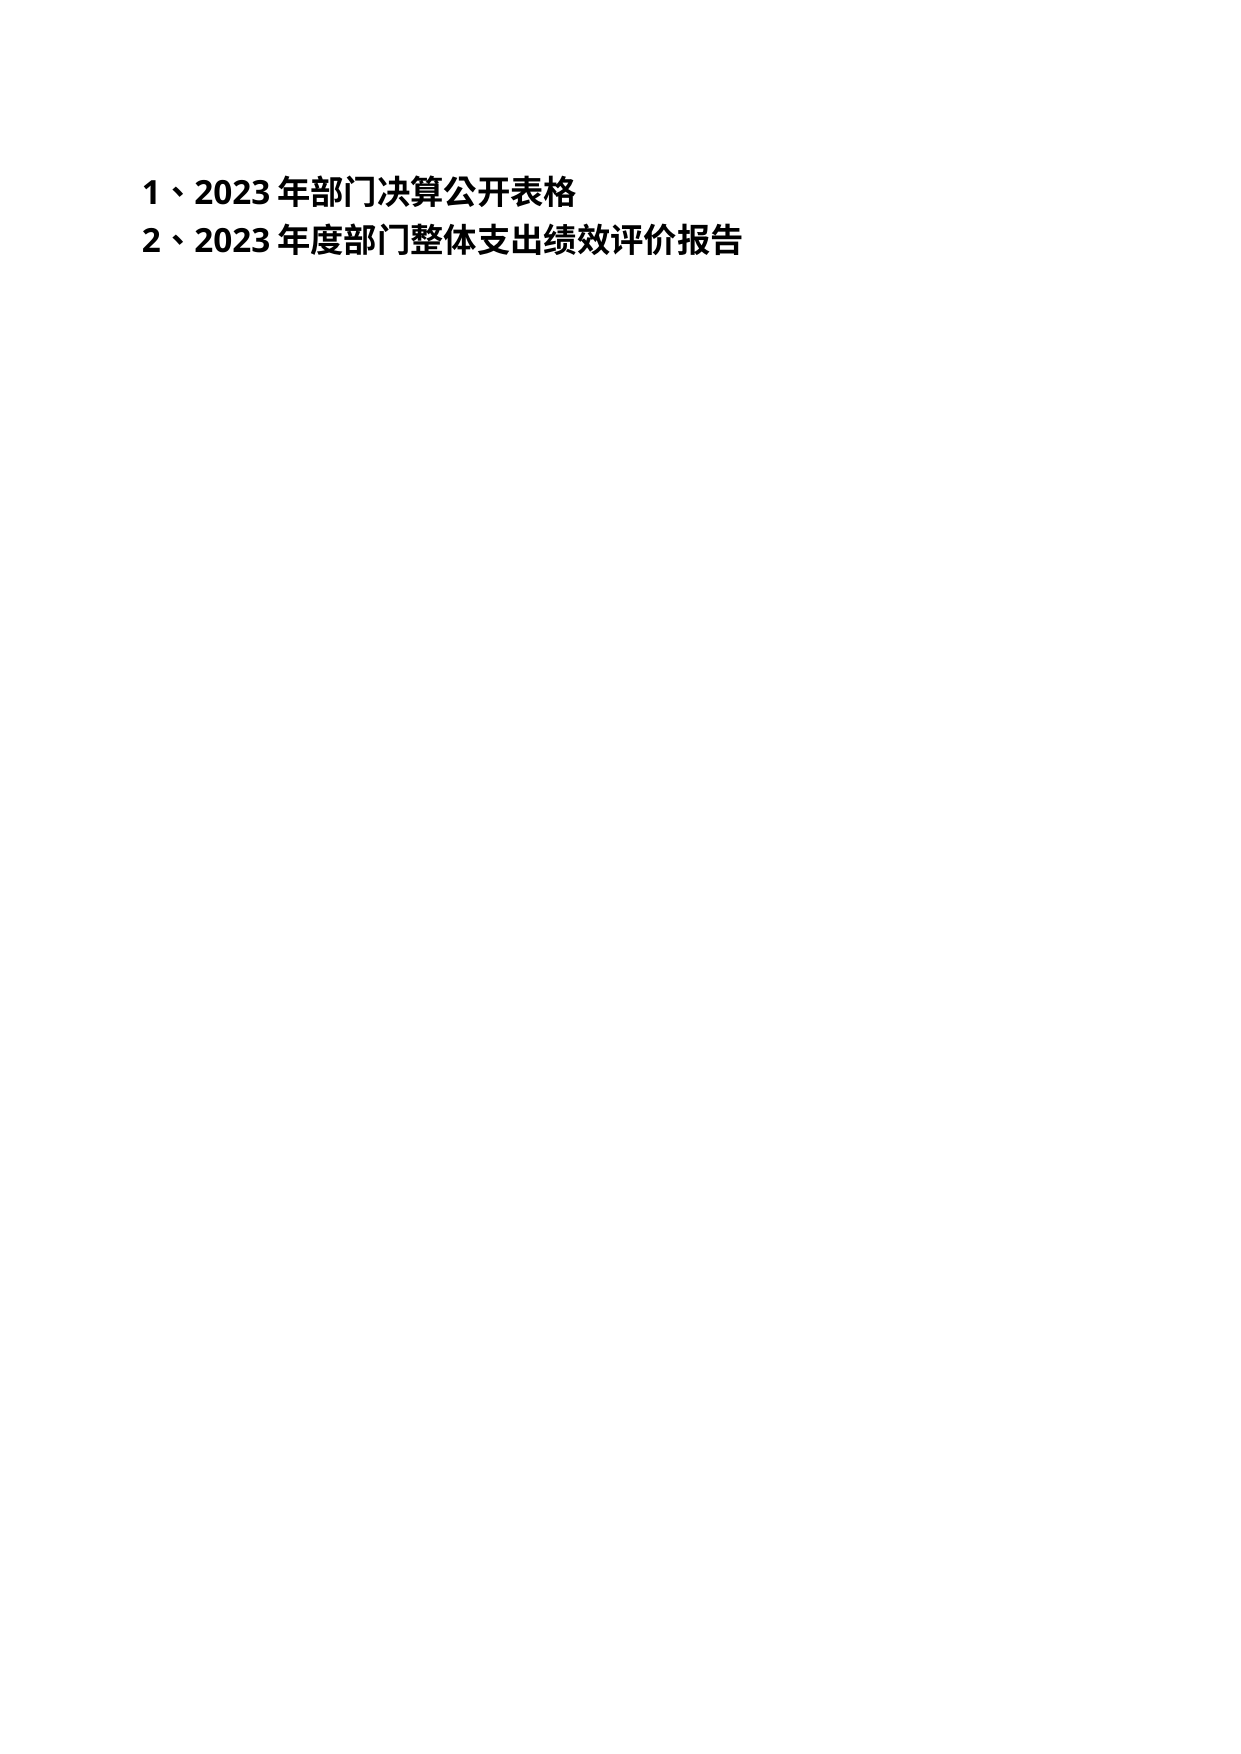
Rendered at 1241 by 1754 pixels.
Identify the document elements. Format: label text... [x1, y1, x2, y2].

text 1、2023年部门决算公开表格 [75, 166, 1165, 214]
text 2、2023年度部门整体支出绩效评价报告 [75, 214, 1165, 262]
